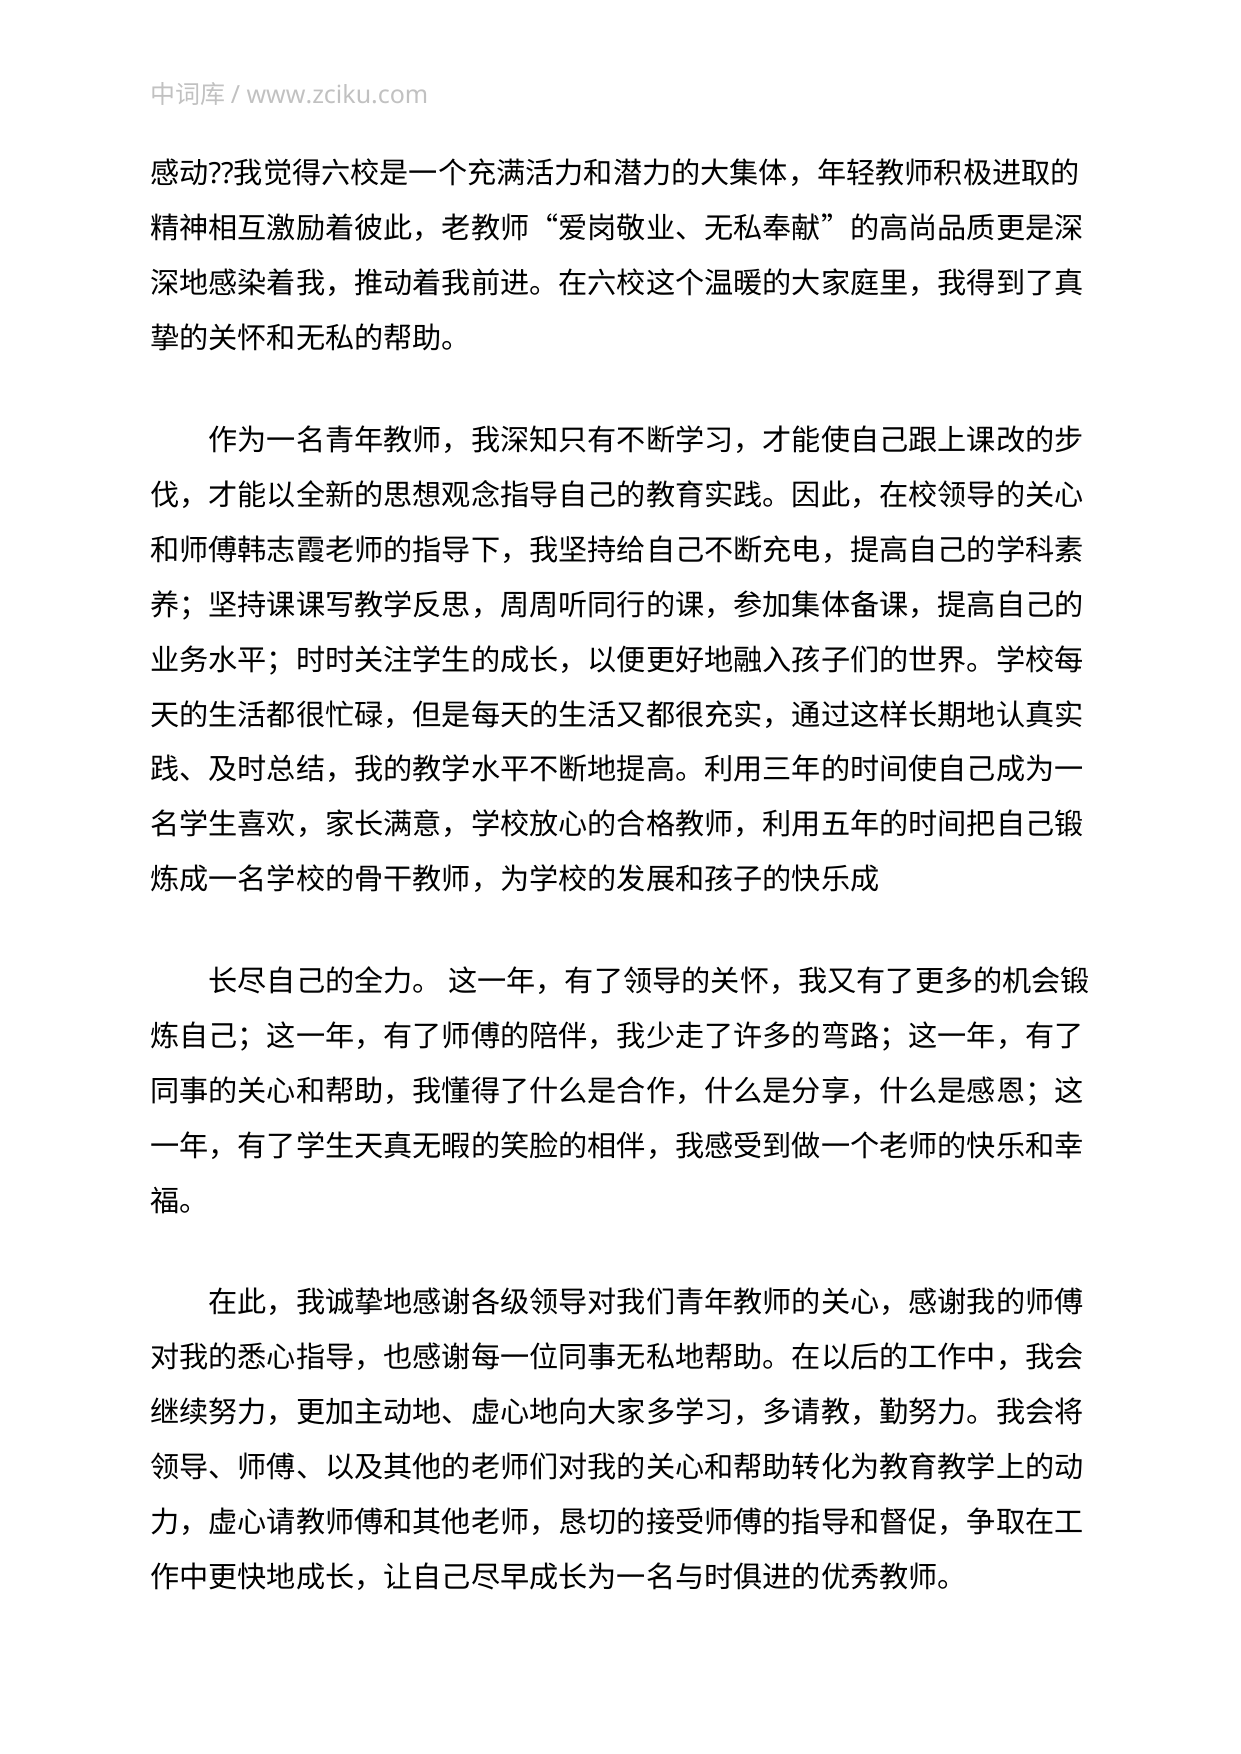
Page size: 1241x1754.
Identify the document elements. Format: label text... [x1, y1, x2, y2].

text 作为一名青年教师，我深知只有不断学习，才能使自己跟上课改的步伐，才能以全新的思想观念指导自己的教育实践。因此，在校领导的关心和师傅韩志霞老师的指导下，我坚持给自己不断充电，提高自己的学科素养；坚持课课写教学反思，周周听同行的课，参加集体备课，提高自己的业务水平；时时关注学生的成长，以便更好地融入孩子们的世界。学校每天的生活都很忙碌，但是每天的生活又都很充实，通过这样长期地认真实践、及时总结，我的教学水平不断地提高。利用三年的时间使自己成为一名学生喜欢，家长满意，学校放心的合格教师，利用五年的时间把自己锻炼成一名学校的骨干教师，为学校的发展和孩子的快乐成 [150, 417, 1090, 898]
text 长尽自己的全力。 这一年，有了领导的关怀，我又有了更多的机会锻炼自己；这一年，有了师傅的陪伴，我少走了许多的弯路；这一年，有了同事的关心和帮助，我懂得了什么是合作，什么是分享，什么是感恩；这一年，有了学生天真无暇的笑脸的相伴，我感受到做一个老师的快乐和幸福。 [150, 957, 1090, 1219]
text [150, 150, 1090, 357]
text 在此，我诚挚地感谢各级领导对我们青年教师的关心，感谢我的师傅对我的悉心指导，也感谢每一位同事无私地帮助。在以后的工作中，我会继续努力，更加主动地、虚心地向大家多学习，多请教，勤努力。我会将领导、师傅、以及其他的老师们对我的关心和帮助转化为教育教学上的动力，虚心请教师傅和其他老师，恳切的接受师傅的指导和督促，争取在工作中更快地成长，让自己尽早成长为一名与时俱进的优秀教师。 [150, 1279, 1090, 1596]
